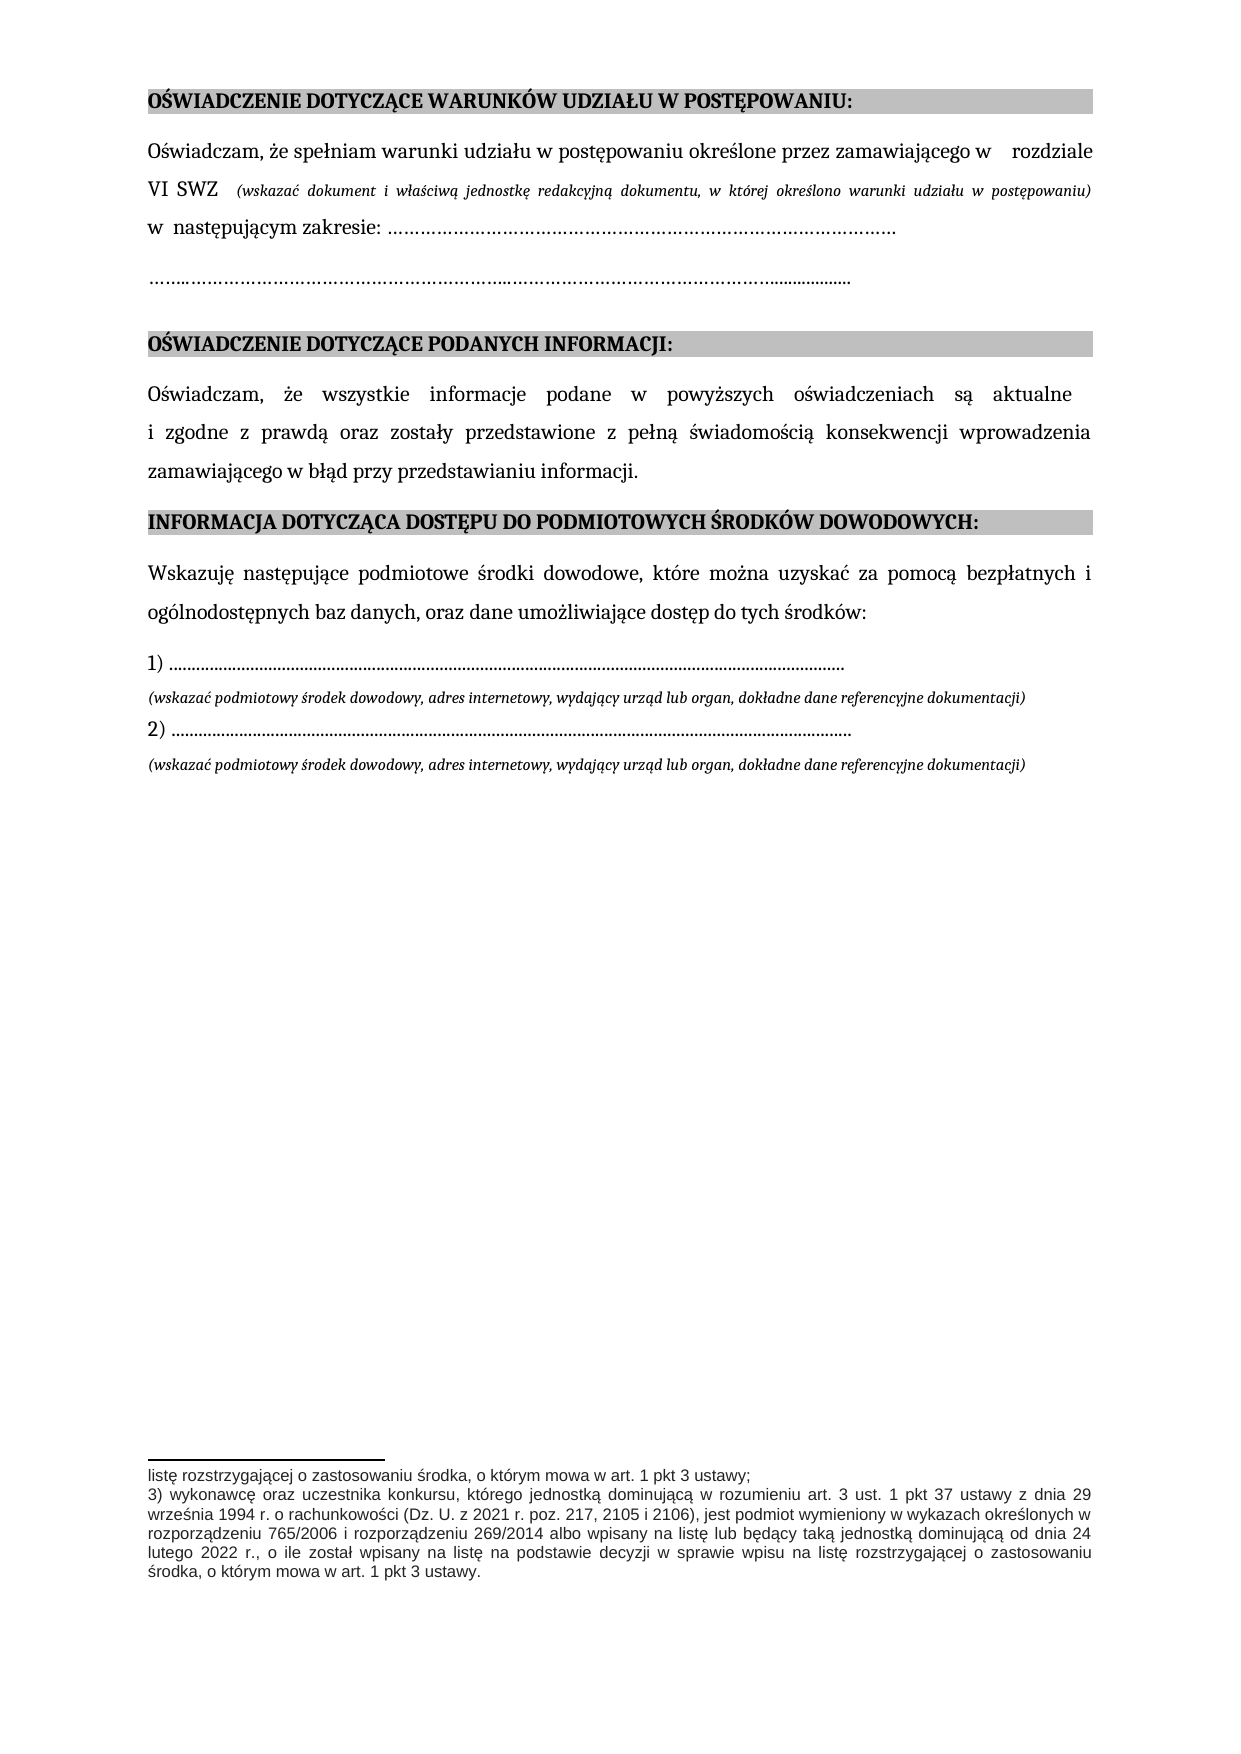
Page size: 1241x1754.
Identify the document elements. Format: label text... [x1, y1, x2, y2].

text (wskazać podmiotowy środek dowodowy, adres internetowy, wydający urząd lub organ, dokładne dane referencyjne dokumentacji) [148, 688, 1093, 707]
text INFORMACJA DOTYCZĄCA DOSTĘPU DO PODMIOTOWYCH ŚRODKÓW DOWODOWYCH: [148, 510, 1093, 535]
text 2) ....................................................................................................................................................... [148, 717, 1093, 742]
text Wskazuję następujące podmiotowe środki dowodowe, które można uzyskać za pomocą bezpłatnych i ogólnodostępnych baz danych, oraz dane umożliwiające dostęp do tych środków: [148, 560, 1093, 625]
text OŚWIADCZENIE DOTYCZĄCE WARUNKÓW UDZIAŁU W POSTĘPOWANIU: [148, 89, 1093, 114]
text Oświadczam, że wszystkie informacje podane w powyższych oświadczeniach są aktualne i zgodne z prawdą oraz zostały przedstawione z pełną świadomością konsekwencji wprowadzenia zamawiającego w błąd przy przedstawianiu informacji. [148, 382, 1093, 484]
text 1) ...................................................................................................................................................... [148, 651, 1093, 676]
text OŚWIADCZENIE DOTYCZĄCE PODANYCH INFORMACJI: [148, 331, 1093, 357]
text ……..…………………………………………………..…………………………………………................. [148, 265, 1093, 290]
text (wskazać podmiotowy środek dowodowy, adres internetowy, wydający urząd lub organ, dokładne dane referencyjne dokumentacji) [148, 755, 1093, 774]
text Oświadczam, że spełniam warunki udziału w postępowaniu określone przez zamawiającego w rozdziale VI SWZ (wskazać dokument i właściwą jednostkę redakcyjną dokumentu, w której określono warunki udziału w postępowaniu) w następującym zakresie: ………………………………………………………………………………… [148, 139, 1093, 240]
